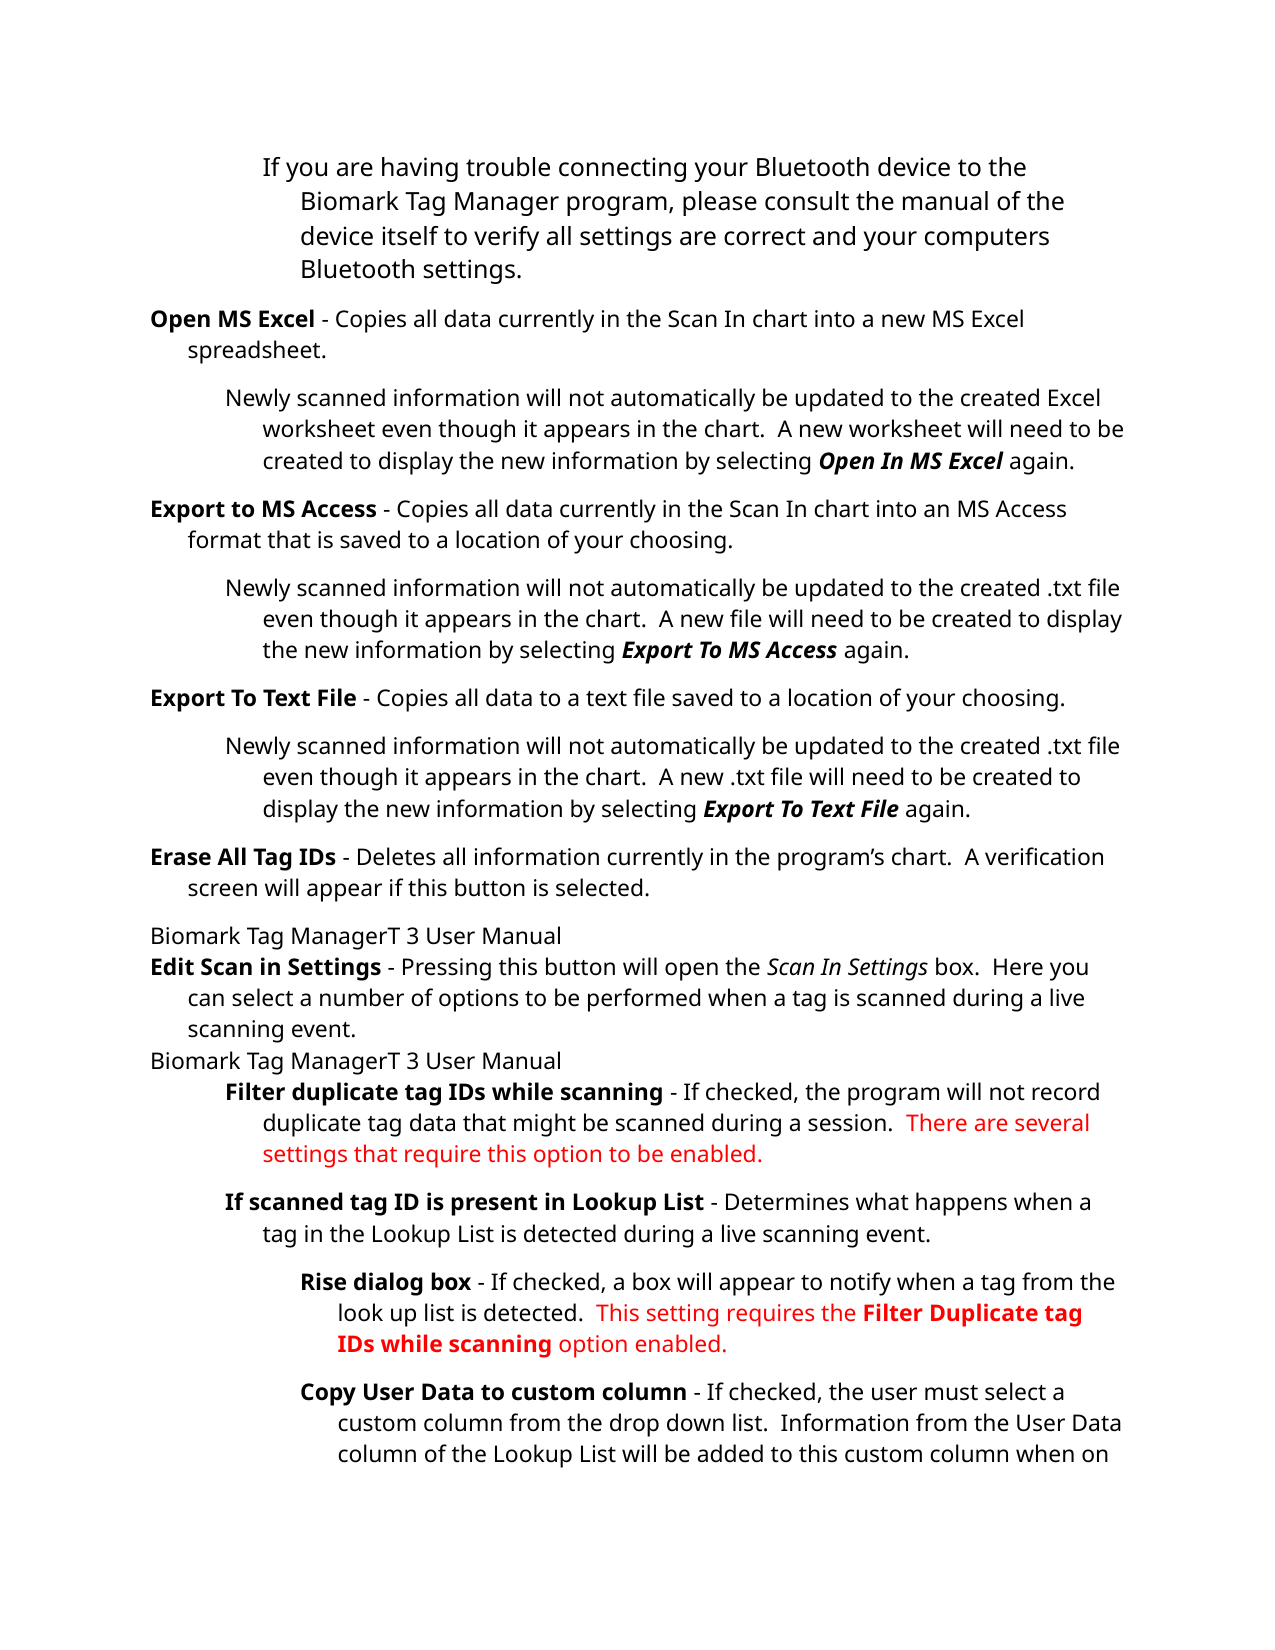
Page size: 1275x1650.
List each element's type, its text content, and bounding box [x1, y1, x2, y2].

text Open MS Excel - Copies all data currently in the Scan In chart into a new MS Excel spreadsheet. [150, 303, 1125, 365]
text Filter duplicate tag IDs while scanning - If checked, the program will not record duplicate tag data that might be scanned during a session. There are several settings that require this option to be enabled. [225, 1076, 1125, 1169]
text Edit Scan in Settings - Pressing this button will open the Scan In Settings box. Here you can select a number of options to be performed when a tag is scanned during a live scanning event. [150, 951, 1125, 1044]
text Erase All Tag IDs - Deletes all information currently in the program’s chart. A verification screen will appear if this button is selected. [150, 840, 1125, 903]
text Export to MS Access - Copies all data currently in the Scan In chart into an MS Access format that is saved to a location of your choosing. [150, 492, 1125, 555]
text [300, 1376, 1125, 1469]
text Biomark Tag ManagerT 3 User Manual [150, 1044, 1125, 1076]
text Biomark Tag ManagerT 3 User Manual [150, 919, 1125, 951]
text Newly scanned information will not automatically be updated to the created .txt file even though it appears in the chart. A new file will need to be created to display the new information by selecting Export To MS Access again. [225, 572, 1125, 665]
text If you are having trouble connecting your Bluetooth device to the Biomark Tag Manager program, please consult the manual of the device itself to verify all settings are correct and your computers Bluetooth settings. [262, 150, 1125, 286]
text If scanned tag ID is present in Lookup List - Determines what happens when a tag in the Lookup List is detected during a live scanning event. [225, 1186, 1125, 1249]
text Export To Text File - Copies all data to a text file saved to a location of your choosing. [150, 682, 1125, 713]
text Rise dialog box - If checked, a box will appear to notify when a tag from the look up list is detected. This setting requires the Filter Duplicate tag IDs while scanning option enabled. [300, 1265, 1125, 1359]
text Newly scanned information will not automatically be updated to the created Excel worksheet even though it appears in the chart. A new worksheet will need to be created to display the new information by selecting Open In MS Excel again. [225, 382, 1125, 476]
text Newly scanned information will not automatically be updated to the created .txt file even though it appears in the chart. A new .txt file will need to be created to display the new information by selecting Export To Text File again. [225, 730, 1125, 824]
